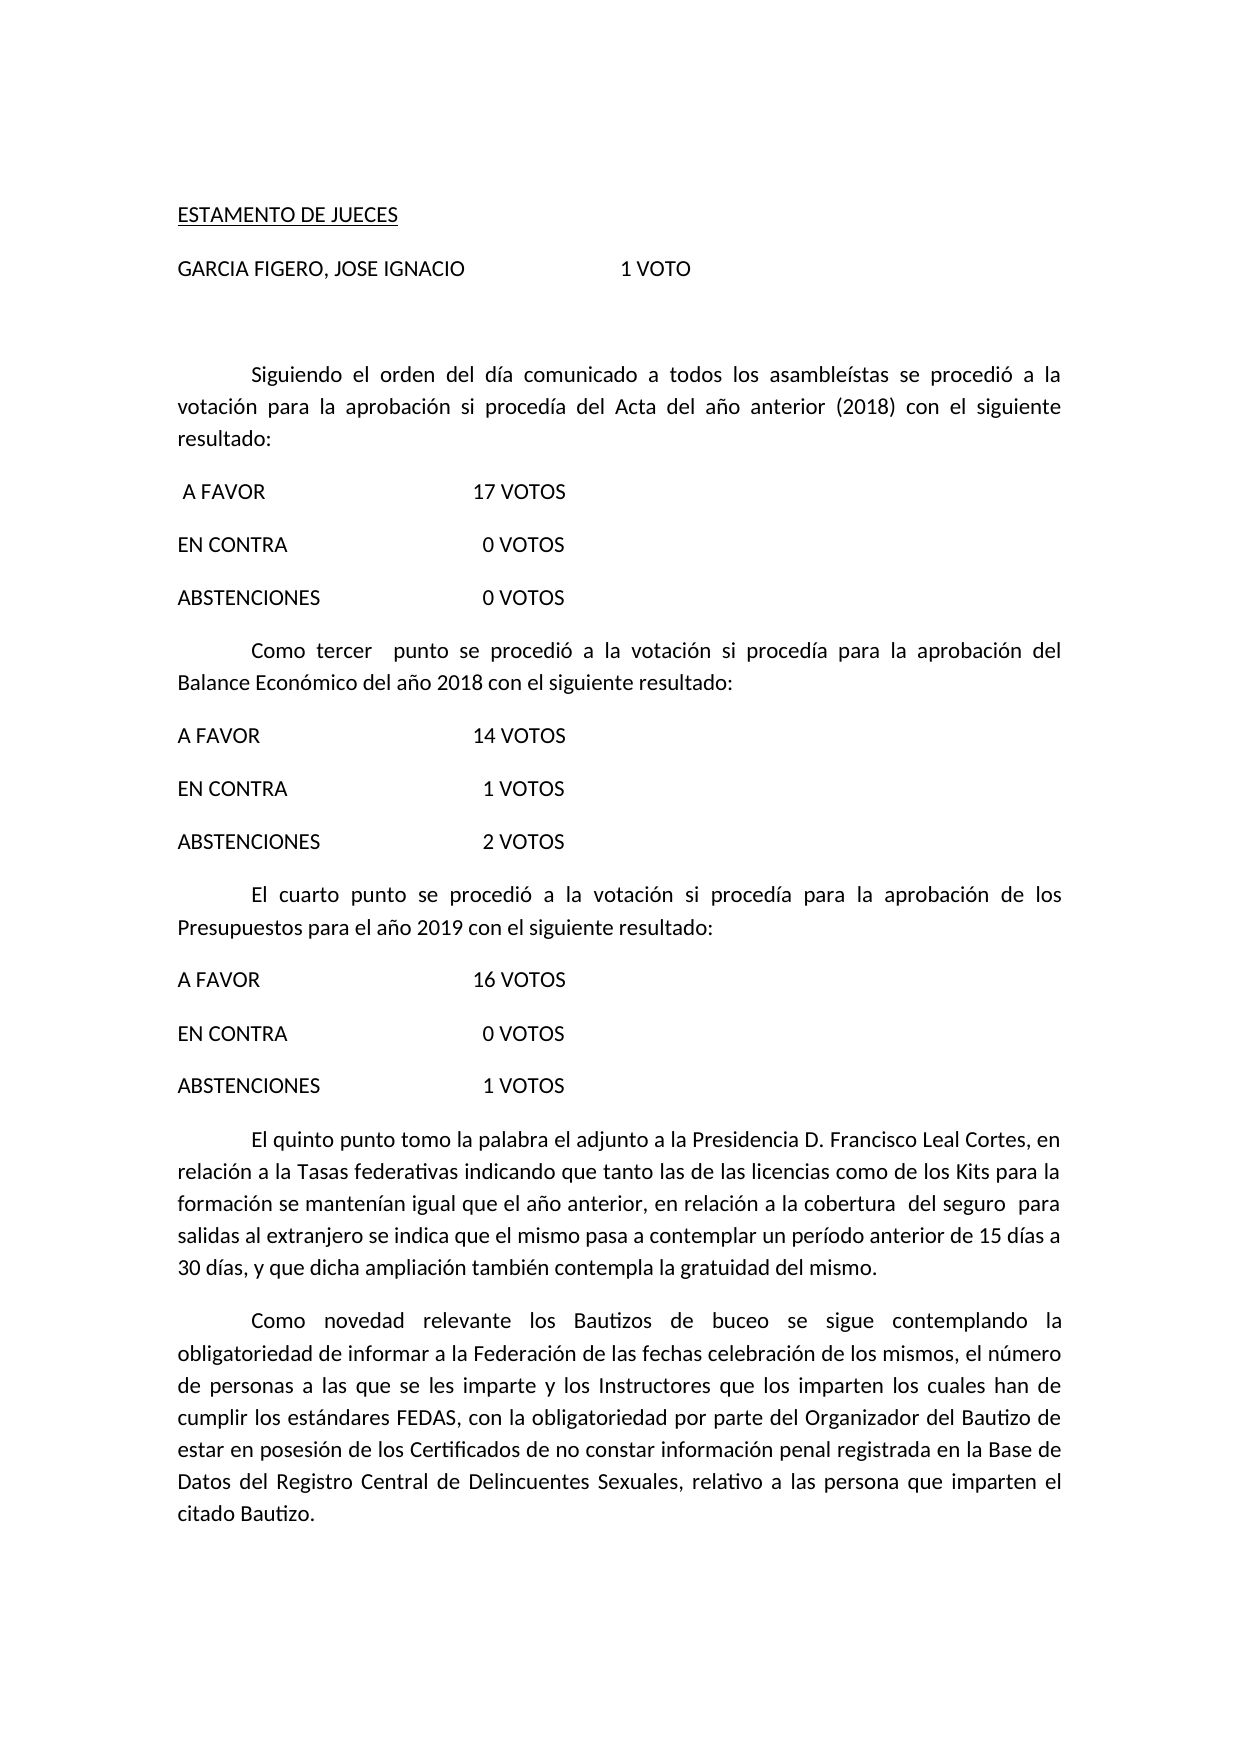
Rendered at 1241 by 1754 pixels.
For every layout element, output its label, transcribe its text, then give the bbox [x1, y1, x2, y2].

text ABSTENCIONES 0 VOTOS [177, 583, 1063, 611]
text El quinto punto tomo la palabra el adjunto a la Presidencia D. Francisco Leal Cortes, en relación a la Tasas federativas indicando que tanto las de las licencias como de los Kits para la formación se mantenían igual que el año anterior, en relación a la cobertura del seguro para salidas al extranjero se indica que el mismo pasa a contemplar un período anterior de 15 días a 30 días, y que dicha ampliación también contempla la gratuidad del mismo. [177, 1125, 1063, 1281]
text EN CONTRA 0 VOTOS [177, 530, 1063, 558]
text EN CONTRA 1 VOTOS [177, 774, 1063, 802]
text ESTAMENTO DE JUECES [177, 201, 1063, 229]
text A FAVOR 16 VOTOS [177, 966, 1063, 994]
text Como novedad relevante los Bautizos de buceo se sigue contemplando la obligatoriedad de informar a la Federación de las fechas celebración de los mismos, el número de personas a las que se les imparte y los Instructores que los imparten los cuales han de cumplir los estándares FEDAS, con la obligatoriedad por parte del Organizador del Bautizo de estar en posesión de los Certificados de no constar información penal registrada en la Base de Datos del Registro Central de Delincuentes Sexuales, relativo a las persona que imparten el citado Bautizo. [177, 1306, 1063, 1528]
text GARCIA FIGERO, JOSE IGNACIO 1 VOTO [177, 254, 1063, 282]
text El cuarto punto se procedió a la votación si procedía para la aprobación de los Presupuestos para el año 2019 con el siguiente resultado: [177, 880, 1063, 941]
text ABSTENCIONES 2 VOTOS [177, 827, 1063, 855]
text A FAVOR 14 VOTOS [177, 721, 1063, 749]
text ABSTENCIONES 1 VOTOS [177, 1072, 1063, 1100]
text Siguiendo el orden del día comunicado a todos los asambleístas se procedió a la votación para la aprobación si procedía del Acta del año anterior (2018) con el siguiente resultado: [177, 360, 1063, 452]
text Como tercer punto se procedió a la votación si procedía para la aprobación del Balance Económico del año 2018 con el siguiente resultado: [177, 636, 1063, 696]
text A FAVOR 17 VOTOS [177, 477, 1063, 505]
text EN CONTRA 0 VOTOS [177, 1019, 1063, 1047]
